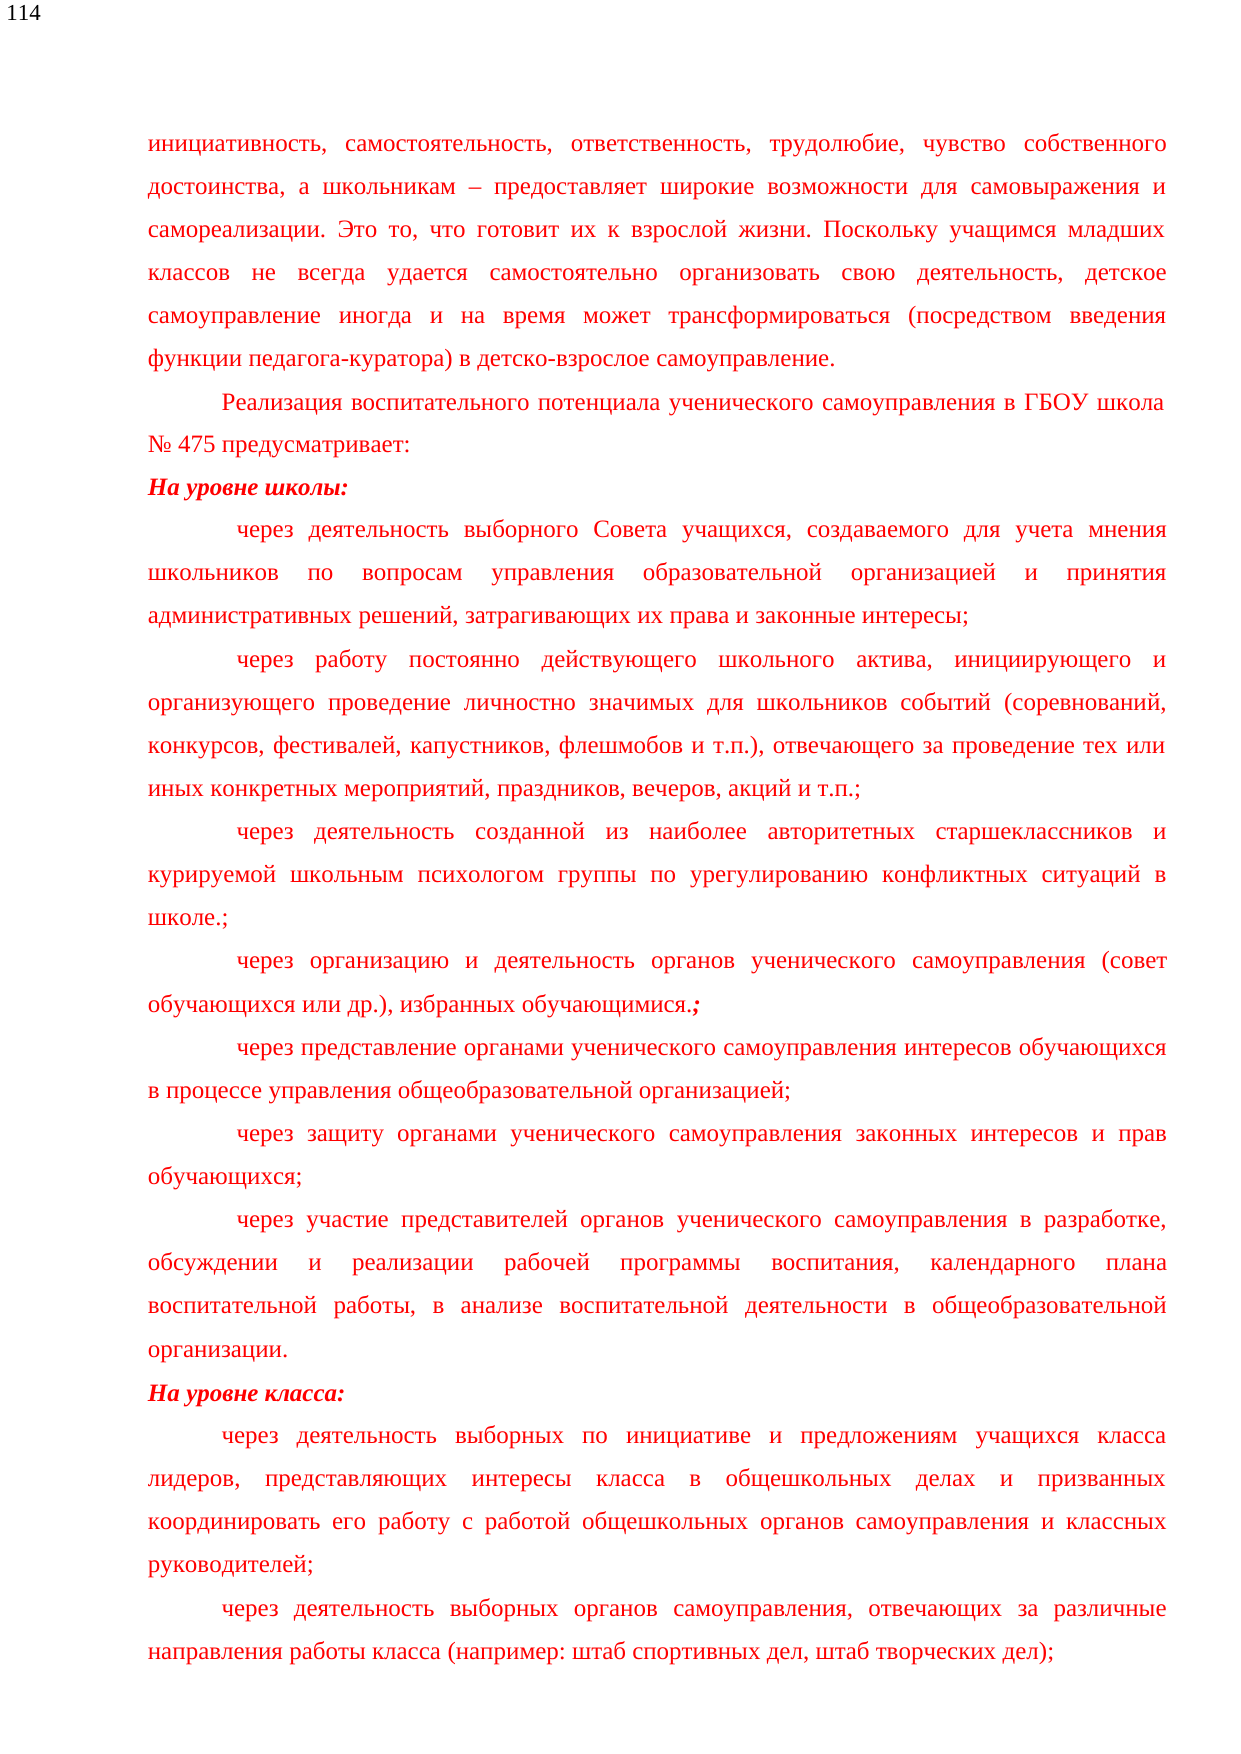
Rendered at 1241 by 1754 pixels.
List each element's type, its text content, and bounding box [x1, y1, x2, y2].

text через деятельность созданной из наиболее авторитетных старшеклассников и курируемой школьным психологом группы по урегулированию конфликтных ситуаций в школе.; [148, 816, 1167, 931]
text № 475 предусматривает: [148, 429, 1180, 458]
text через работу постоянно действующего школьного актива, инициирующего и организующего проведение личностно значимых для школьников событий (соревнований, конкурсов, фестивалей, капустников, флешмобов и т.п.), отвечающего за проведение тех или иных конкретных мероприятий, праздников, вечеров, акций и т.п.; [148, 644, 1167, 802]
text через деятельность выборного Совета учащихся, создаваемого для учета мнения школьников по вопросам управления образовательной организацией и принятия административных решений, затрагивающих их права и законные интересы; [148, 514, 1167, 629]
text через деятельность выборных органов самоуправления, отвечающих за различные направления работы класса (например: штаб спортивных дел, штаб творческих дел); [148, 1593, 1167, 1664]
text На уровне класса: [148, 1378, 1180, 1406]
text На уровне школы: [148, 472, 1180, 500]
text через деятельность выборных по инициативе и предложениям учащихся класса лидеров, представляющих интересы класса в общешкольных делах и призванных координировать его работу с работой общешкольных органов самоуправления и классных руководителей; [148, 1420, 1167, 1578]
text Реализация воспитательного потенциала ученического самоуправления в ГБОУ школа [221, 387, 1180, 415]
text через участие представителей органов ученического самоуправления в разработке, обсуждении и реализации рабочей программы воспитания, календарного плана воспитательной работы, в анализе воспитательной деятельности в общеобразовательной организации. [148, 1204, 1167, 1362]
text через представление органами ученического самоуправления интересов обучающихся в процессе управления общеобразовательной организацией; [148, 1032, 1167, 1104]
text через организацию и деятельность органов ученического самоуправления (совет обучающихся или др.), избранных обучающимися.; [148, 946, 1167, 1017]
text через защиту органами ученического самоуправления законных интересов и прав обучающихся; [148, 1118, 1167, 1190]
text инициативность, самостоятельность, ответственность, трудолюбие, чувство собственного достоинства, а школьникам – предоставляет широкие возможности для самовыражения и самореализации. Это то, что готовит их к взрослой жизни. Поскольку учащимся младших классов не всегда удается самостоятельно организовать свою деятельность, детское самоуправление иногда и на время может трансформироваться (посредством введения функции педагога-куратора) в детско-взрослое самоуправление. [148, 128, 1167, 372]
